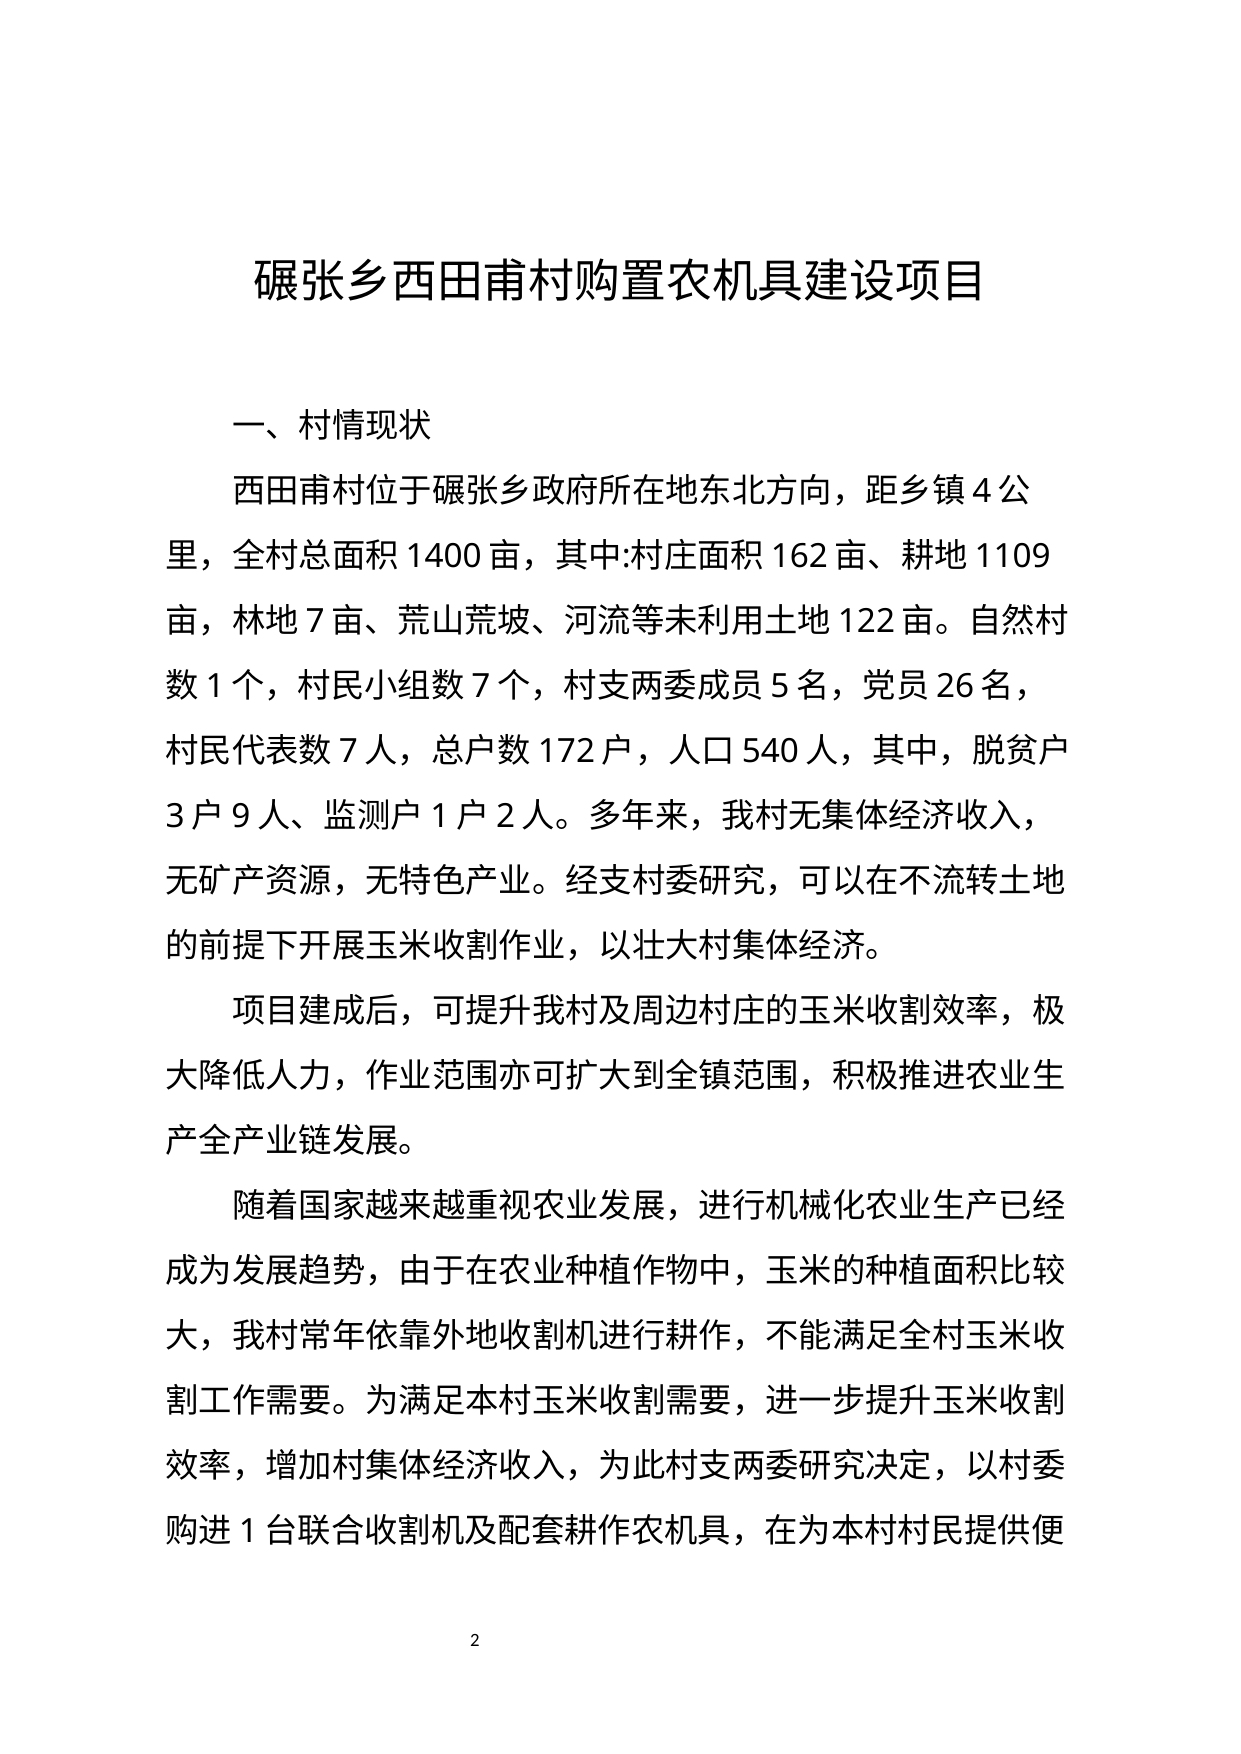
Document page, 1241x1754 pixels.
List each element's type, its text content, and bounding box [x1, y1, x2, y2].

text 一、村情现状 [165, 391, 1075, 456]
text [165, 1171, 1075, 1561]
text 西田甫村位于碾张乡政府所在地东北方向，距乡镇4公里，全村总面积1400亩，其中:村庄面积162亩、耕地1109亩，林地7亩、荒山荒坡、河流等未利用土地122亩。自然村数1个，村民小组数7个，村支两委成员5名，党员26名，村民代表数7人，总户数172户，人口540人，其中，脱贫户3户9人、监测户1户2人。多年来，我村无集体经济收入，无矿产资源，无特色产业。经支村委研究，可以在不流转土地的前提下开展玉米收割作业，以壮大村集体经济。 [165, 456, 1075, 976]
text 碾张乡西田甫村购置农机具建设项目 [165, 228, 1075, 326]
text 项目建成后，可提升我村及周边村庄的玉米收割效率，极大降低人力，作业范围亦可扩大到全镇范围，积极推进农业生产全产业链发展。 [165, 976, 1075, 1171]
